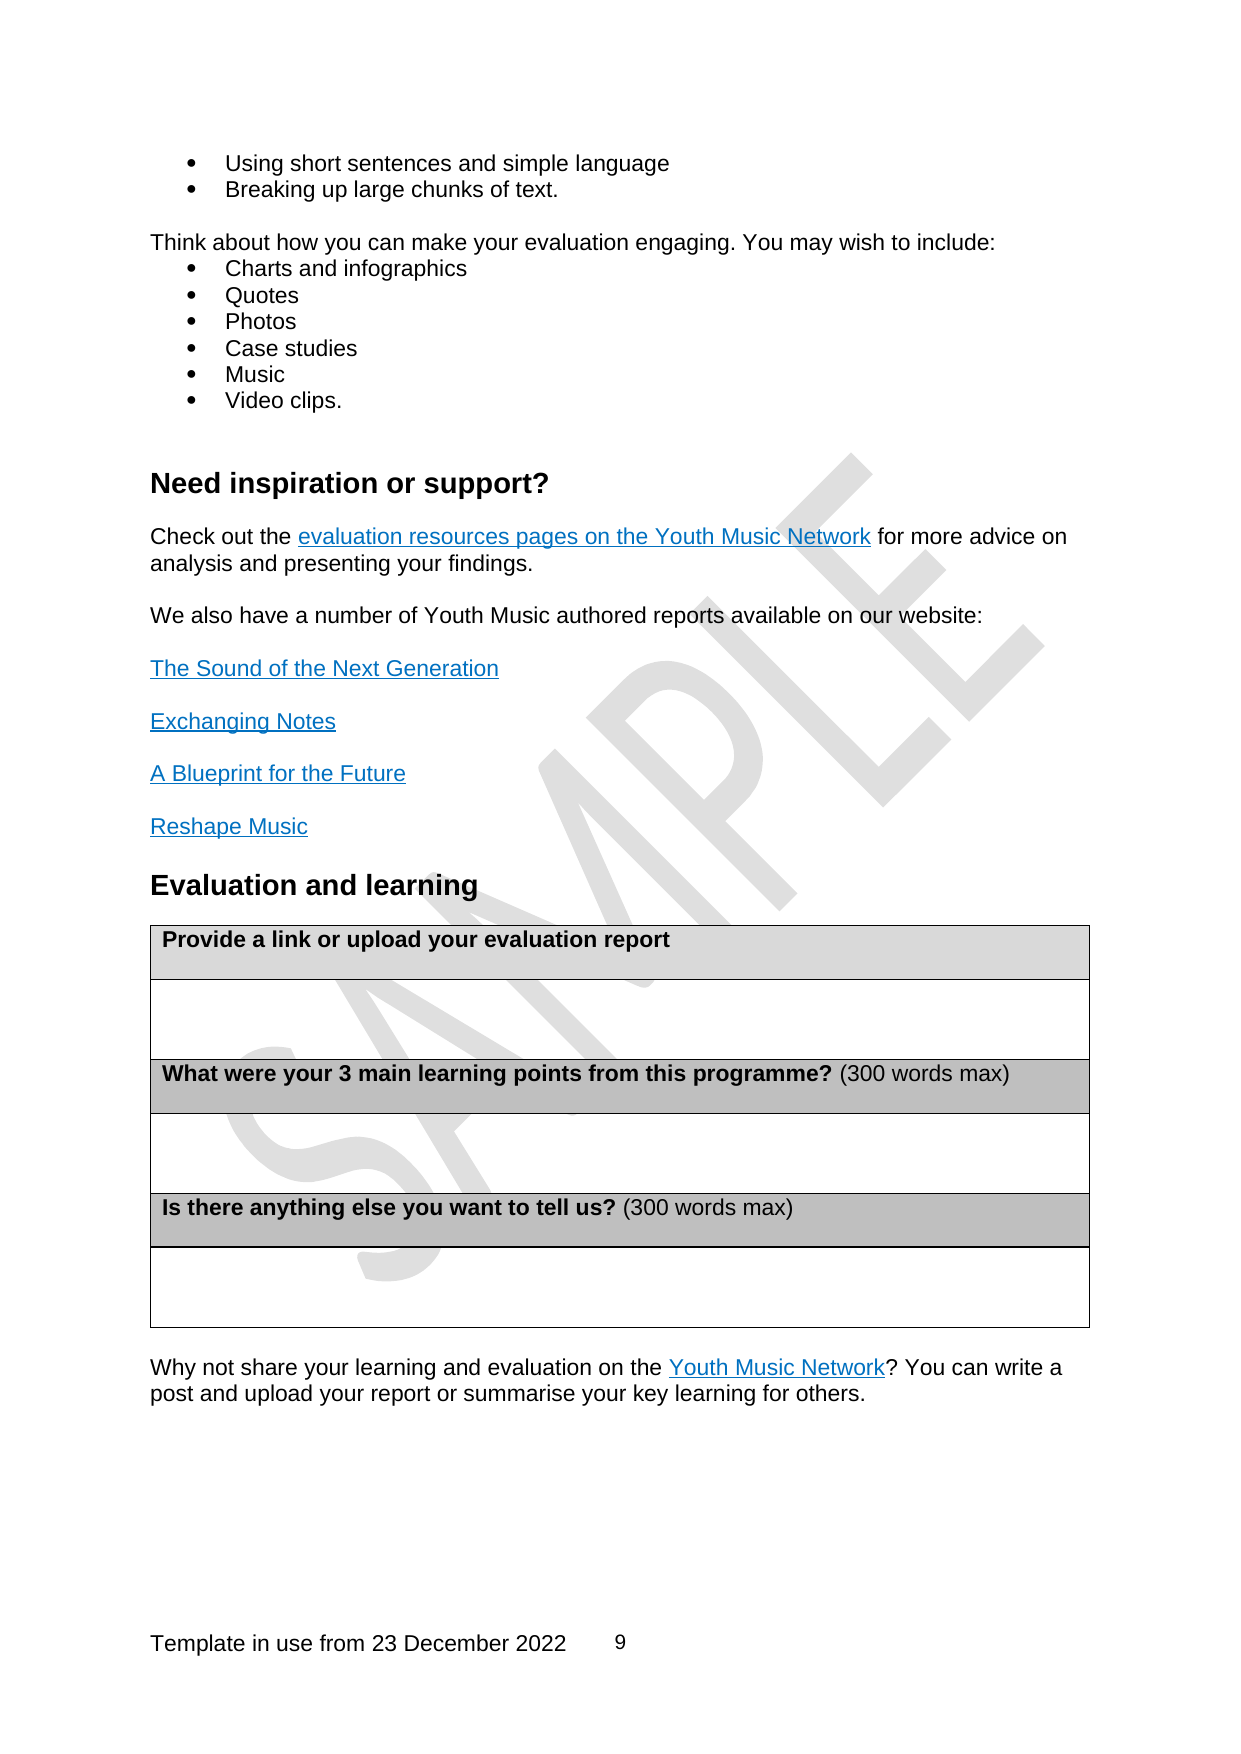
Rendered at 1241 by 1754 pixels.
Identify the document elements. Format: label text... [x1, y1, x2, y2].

table_cell Is there anything else you want to tell us? (300 words max) [151, 1194, 1089, 1246]
text Exchanging Notes [150, 708, 1090, 734]
list Music [187, 361, 1090, 387]
text A Blueprint for the Future [150, 760, 1090, 787]
table_cell [151, 980, 1089, 1059]
table_cell What were your 3 main learning points from this programme? (300 words max) [151, 1060, 1089, 1113]
list Using short sentences and simple language [187, 150, 1090, 176]
text We also have a number of Youth Music authored reports available on our website: [150, 602, 1090, 628]
list Charts and infographics [187, 255, 1090, 282]
list Quotes [187, 282, 1090, 308]
subtitle Need inspiration or support? [150, 466, 1090, 499]
list Case studies [187, 334, 1090, 361]
list Video clips. [187, 387, 1090, 413]
list Breaking up large chunks of text. [187, 176, 1090, 203]
table_cell [151, 1114, 1089, 1193]
text Reshape Music [150, 813, 1090, 839]
text Why not share your learning and evaluation on the Youth Music Network? You can write a post and upload your report or summarise your key learning for others. [150, 1354, 1090, 1407]
text Check out the evaluation resources pages on the Youth Music Network for more advice on analysis and presenting your findings. [150, 523, 1090, 576]
list Photos [187, 308, 1090, 334]
subtitle Evaluation and learning [150, 867, 1090, 901]
text Think about how you can make your evaluation engaging. You may wish to include: [150, 229, 1090, 255]
table_header Provide a link or upload your evaluation report [151, 926, 1089, 979]
table_cell [151, 1248, 1089, 1327]
text The Sound of the Next Generation [150, 655, 1090, 681]
